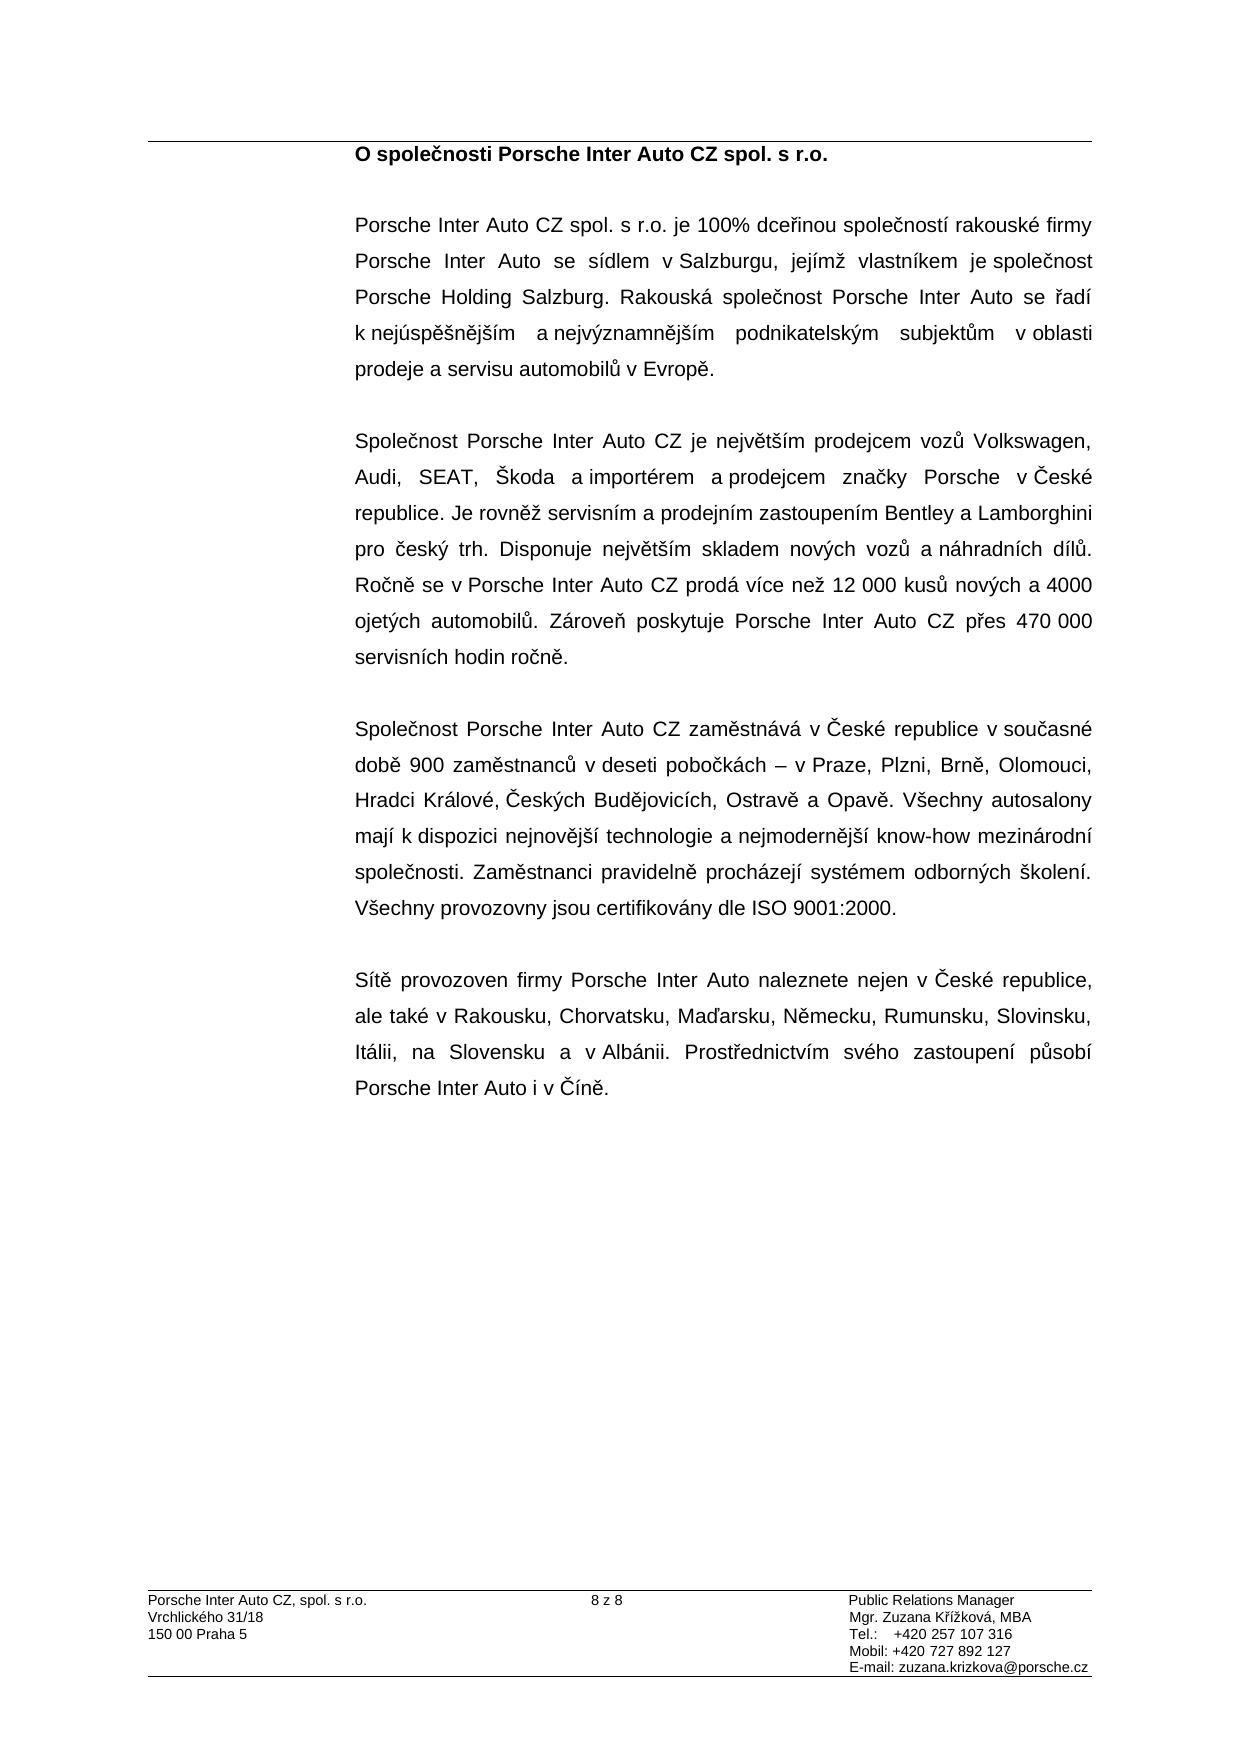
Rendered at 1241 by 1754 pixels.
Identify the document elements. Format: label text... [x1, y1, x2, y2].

text Společnost Porsche Inter Auto CZ je největším prodejcem vozů Volkswagen, Audi, SEAT, Škoda a importérem a prodejcem značky Porsche v České republice. Je rovněž servisním a prodejním zastoupením Bentley a Lamborghini pro český trh. Disponuje největším skladem nových vozů a náhradních dílů. Ročně se v Porsche Inter Auto CZ prodá více než 12 000 kusů nových a 4000 ojetých automobilů. Zároveň poskytuje Porsche Inter Auto CZ přes 470 000 servisních hodin ročně. [354, 429, 1092, 668]
text Sítě provozoven firmy Porsche Inter Auto naleznete nejen v České republice, ale také v Rakousku, Chorvatsku, Maďarsku, Německu, Rumunsku, Slovinsku, Itálii, na Slovensku a v Albánii. Prostřednictvím svého zastoupení působí Porsche Inter Auto i v Číně. [354, 968, 1092, 1100]
text Společnost Porsche Inter Auto CZ zaměstnává v České republice v současné době 900 zaměstnanců v deseti pobočkách – v Praze, Plzni, Brně, Olomouci, Hradci Králové, Českých Budějovicích, Ostravě a Opavě. Všechny autosalony mají k dispozici nejnovější technologie a nejmodernější know-how mezinárodní společnosti. Zaměstnanci pravidelně procházejí systémem odborných školení. Všechny provozovny jsou certifikovány dle ISO 9001:2000. [354, 716, 1092, 920]
text O společnosti Porsche Inter Auto CZ spol. s r.o. [354, 142, 1092, 165]
text Porsche Inter Auto CZ spol. s r.o. je 100% dceřinou společností rakouské firmy Porsche Inter Auto se sídlem v Salzburgu, jejímž vlastníkem je společnost Porsche Holding Salzburg. Rakouská společnost Porsche Inter Auto se řadí k nejúspěšnějším a nejvýznamnějším podnikatelským subjektům v oblasti prodeje a servisu automobilů v Evropě. [354, 213, 1092, 381]
